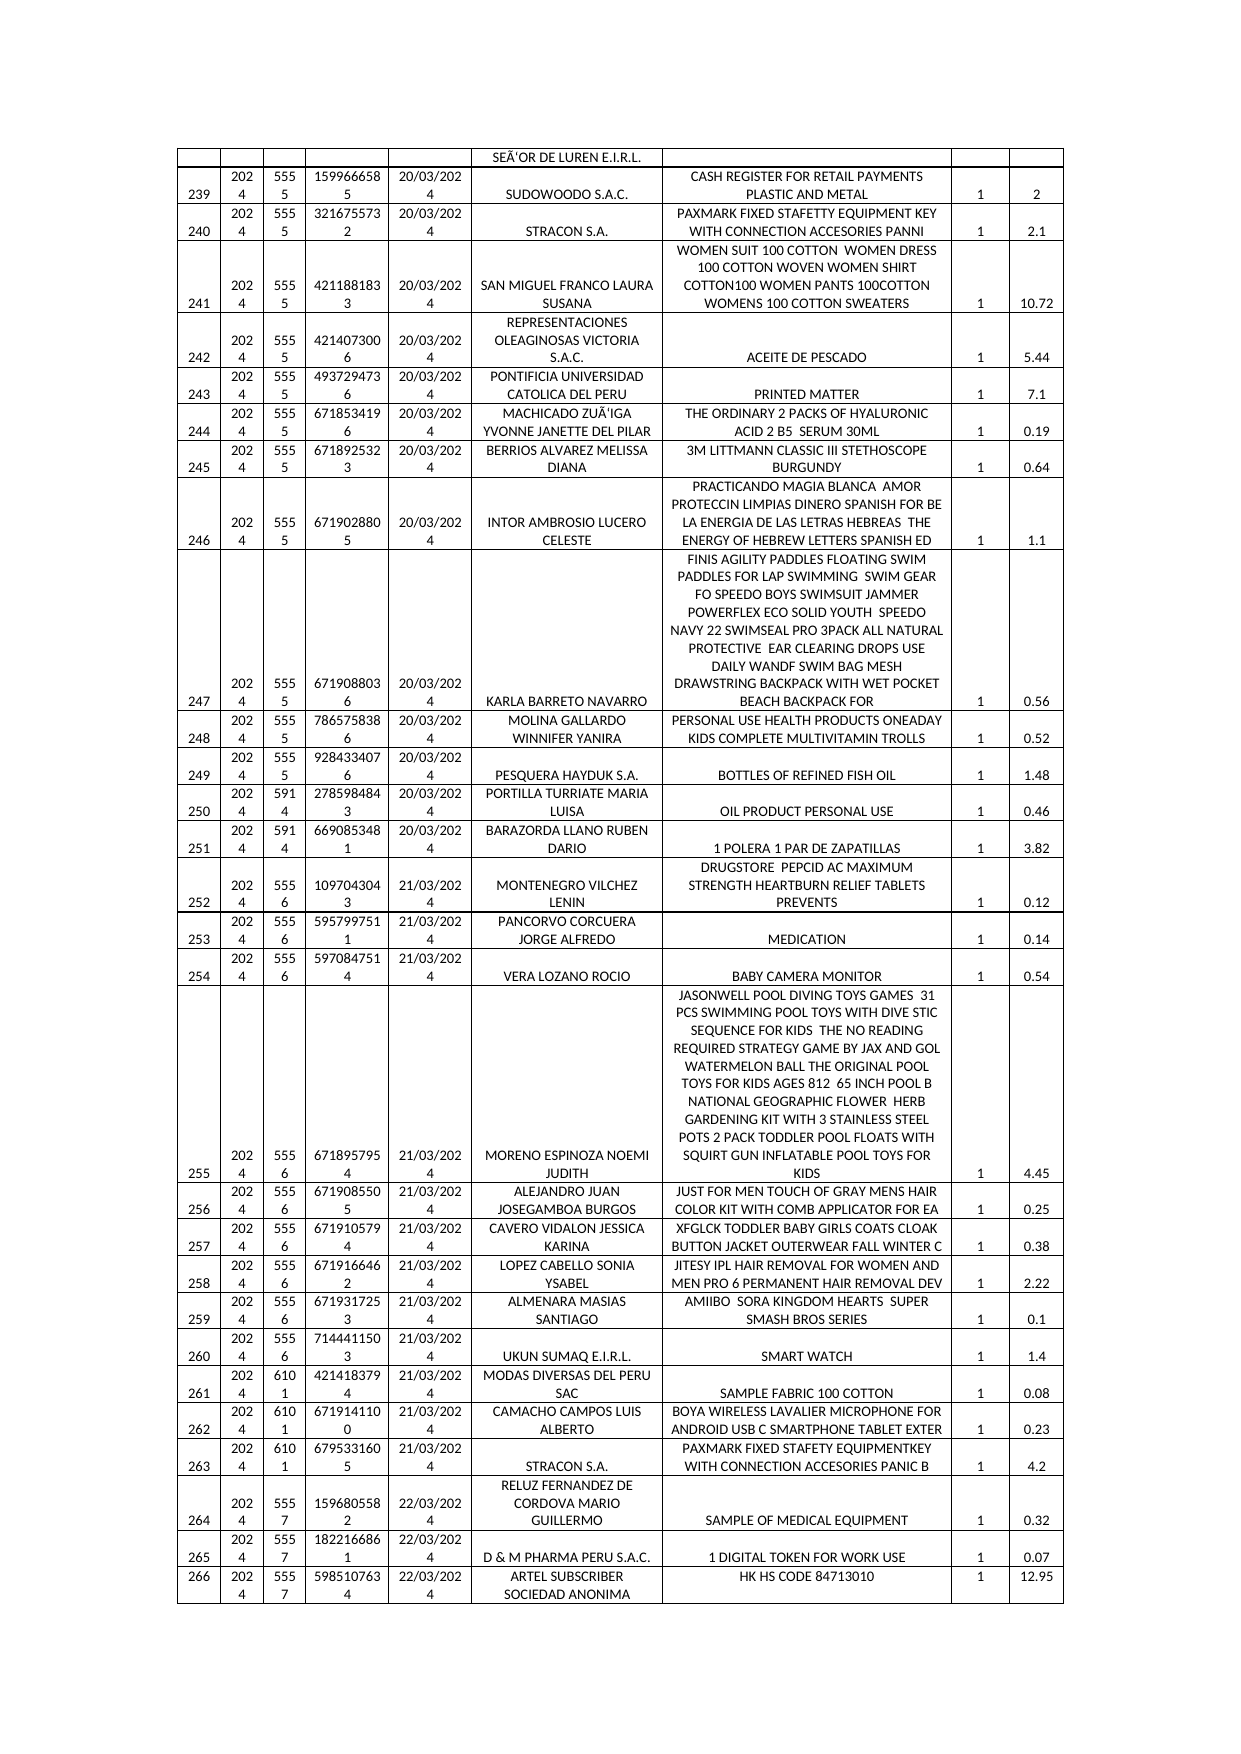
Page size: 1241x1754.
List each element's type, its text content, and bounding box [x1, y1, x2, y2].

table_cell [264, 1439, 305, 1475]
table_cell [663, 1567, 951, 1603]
table_cell 2024 [221, 550, 263, 710]
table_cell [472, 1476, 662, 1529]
table_cell SAMPLE FABRIC 100 COTTON [663, 1366, 951, 1402]
table_cell MOLINA GALLARDO WINNIFER YANIRA [472, 711, 662, 747]
table_cell 3.82 [1010, 821, 1063, 857]
table_cell STRACON S.A. [472, 204, 662, 240]
table_cell XFGLCK TODDLER BABY GIRLS COATS CLOAK BUTTON JACKET OUTERWEAR FALL WINTER C [663, 1219, 951, 1255]
table_cell 7144411503 [306, 1329, 388, 1365]
table_cell 21/03/2024 [389, 858, 471, 911]
table_cell 20/03/2024 [389, 313, 471, 367]
table_cell 1599666585 [306, 168, 388, 203]
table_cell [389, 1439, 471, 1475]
table_cell 21/03/2024 [389, 1366, 471, 1402]
table_cell PONTIFICIA UNIVERSIDAD CATOLICA DEL PERU [472, 368, 662, 403]
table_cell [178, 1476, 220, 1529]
table_cell 6719105794 [306, 1219, 388, 1255]
table_cell 2024 [221, 1366, 263, 1402]
table_cell 1097043043 [306, 858, 388, 911]
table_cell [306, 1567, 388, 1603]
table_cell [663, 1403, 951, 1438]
table_cell 5556 [264, 913, 305, 948]
table_cell MONTENEGRO VILCHEZ LENIN [472, 858, 662, 911]
table_cell BARAZORDA LLANO RUBEN DARIO [472, 821, 662, 857]
table_cell 2 [1010, 168, 1063, 203]
table_cell 2785984843 [306, 785, 388, 820]
table_cell 248 [178, 711, 220, 747]
table_cell 1 [952, 1293, 1009, 1328]
table_cell BOTTLES OF REFINED FISH OIL [663, 748, 951, 783]
table_cell 5556 [264, 1329, 305, 1365]
table_cell 1 POLERA 1 PAR DE ZAPATILLAS [663, 821, 951, 857]
table_cell 6718957954 [306, 986, 388, 1182]
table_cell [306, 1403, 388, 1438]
table_cell BERRIOS ALVAREZ MELISSA DIANA [472, 441, 662, 477]
table_cell MACHICADO ZUÃ‘IGA YVONNE JANETTE DEL PILAR [472, 404, 662, 440]
table_cell 20/03/2024 [389, 478, 471, 549]
table_cell 0.46 [1010, 785, 1063, 820]
table_cell 0.25 [1010, 1183, 1063, 1218]
table_cell 7865758386 [306, 711, 388, 747]
table_cell CASH REGISTER FOR RETAIL PAYMENTS PLASTIC AND METAL [663, 168, 951, 203]
table_cell ALEJANDRO JUAN JOSEGAMBOA BURGOS [472, 1183, 662, 1218]
table_cell 2024 [221, 241, 263, 312]
table_cell 2024 [221, 441, 263, 477]
table_cell 3216755732 [306, 204, 388, 240]
table_cell 1 [952, 1183, 1009, 1218]
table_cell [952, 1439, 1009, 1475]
table_cell 10.72 [1010, 241, 1063, 312]
table_cell PORTILLA TURRIATE MARIA LUISA [472, 785, 662, 820]
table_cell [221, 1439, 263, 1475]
table_cell 4211881833 [306, 241, 388, 312]
table_cell 1 [952, 986, 1009, 1182]
table_cell 19/03/2024 [389, 149, 471, 166]
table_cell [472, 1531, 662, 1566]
table_cell PESQUERA HAYDUK S.A. [472, 748, 662, 783]
table_cell 1 [952, 404, 1009, 440]
table_cell 239 [178, 168, 220, 203]
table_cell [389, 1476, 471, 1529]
table_cell 5556 [264, 1183, 305, 1218]
table_cell 6719028805 [306, 478, 388, 549]
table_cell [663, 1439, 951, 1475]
table_cell 2024 [221, 1293, 263, 1328]
table_cell 256 [178, 1183, 220, 1218]
table_cell 9072237241 [306, 149, 388, 166]
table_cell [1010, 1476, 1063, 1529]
table_cell 1 [952, 313, 1009, 367]
table_cell 2024 [221, 1219, 263, 1255]
table_cell 5556 [264, 1219, 305, 1255]
table_cell 20/03/2024 [389, 785, 471, 820]
table_cell 5556 [264, 858, 305, 911]
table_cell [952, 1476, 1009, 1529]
table_cell SUDOWOODO S.A.C. [472, 168, 662, 203]
table_cell 2.22 [1010, 1256, 1063, 1292]
table_cell 2.1 [1010, 204, 1063, 240]
table_cell 2024 [221, 858, 263, 911]
table_cell KARLA BARRETO NAVARRO [472, 550, 662, 710]
table_cell 21/03/2024 [389, 1329, 471, 1365]
table_cell 0.38 [1010, 1219, 1063, 1255]
table_cell 5555 [264, 550, 305, 710]
table_cell 2024 [221, 1256, 263, 1292]
table_cell MEDICATION [663, 913, 951, 948]
table_cell 6719088036 [306, 550, 388, 710]
table_cell 242 [178, 313, 220, 367]
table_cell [472, 149, 662, 166]
table_cell 2024 [221, 785, 263, 820]
table_cell 258 [178, 1256, 220, 1292]
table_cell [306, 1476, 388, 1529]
table_cell 5556 [264, 1293, 305, 1328]
table_cell 21/03/2024 [389, 949, 471, 985]
table_cell 1 [952, 368, 1009, 403]
table_cell 2024 [221, 204, 263, 240]
table_cell 2024 [221, 404, 263, 440]
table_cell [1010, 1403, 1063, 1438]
table_cell 252 [178, 858, 220, 911]
table_cell 3M LITTMANN CLASSIC III STETHOSCOPE BURGUNDY [663, 441, 951, 477]
table_cell THE ORDINARY 2 PACKS OF HYALURONIC ACID 2 B5 SERUM 30ML [663, 404, 951, 440]
table_cell 7.1 [1010, 368, 1063, 403]
table_cell 5555 [264, 168, 305, 203]
table_cell 0.14 [1010, 913, 1063, 948]
table_cell LOPEZ CABELLO SONIA YSABEL [472, 1256, 662, 1292]
table_cell 5555 [264, 313, 305, 367]
table_cell 1 [952, 748, 1009, 783]
table_cell 5555 [264, 204, 305, 240]
table_cell 4.45 [1010, 986, 1063, 1182]
table_cell JASONWELL POOL DIVING TOYS GAMES 31 PCS SWIMMING POOL TOYS WITH DIVE STIC SEQUENCE FOR KIDS THE NO READING REQUIRED STRATEGY GAME BY JAX AND GOL WATERMELON BALL THE ORIGINAL POOL TOYS FOR KIDS AGES 812 65 INCH POOL B NATIONAL GEOGRAPHIC FLOWER HERB GARDENING KIT WITH 3 STAINLESS STEEL POTS 2 PACK TODDLER POOL FLOATS WITH SQUIRT GUN INFLATABLE POOL TOYS FOR KIDS [663, 986, 951, 1182]
table_cell 255 [178, 986, 220, 1182]
table_cell 4937294736 [306, 368, 388, 403]
table_cell 1.1 [1010, 478, 1063, 549]
table_cell 2024 [221, 313, 263, 367]
table_cell 21/03/2024 [389, 1183, 471, 1218]
table_cell 1.3 [1010, 149, 1063, 166]
table_cell PRINTED MATTER [663, 368, 951, 403]
table_cell 5555 [264, 368, 305, 403]
table_cell 6718925323 [306, 441, 388, 477]
table_cell JITESY IPL HAIR REMOVAL FOR WOMEN AND MEN PRO 6 PERMANENT HAIR REMOVAL DEV [663, 1256, 951, 1292]
table_cell VERA LOZANO ROCIO [472, 949, 662, 985]
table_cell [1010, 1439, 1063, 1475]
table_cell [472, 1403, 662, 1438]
table_cell 253 [178, 913, 220, 948]
table_cell 20/03/2024 [389, 204, 471, 240]
table_cell 251 [178, 821, 220, 857]
table_cell 20/03/2024 [389, 711, 471, 747]
table_cell 21/03/2024 [389, 986, 471, 1182]
table_cell 257 [178, 1219, 220, 1255]
table_cell 20/03/2024 [389, 168, 471, 203]
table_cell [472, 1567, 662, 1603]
table_cell 1 [952, 1329, 1009, 1365]
table_cell 5.44 [1010, 313, 1063, 367]
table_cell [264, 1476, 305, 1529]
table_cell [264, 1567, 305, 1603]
table_cell 6101 [264, 1366, 305, 1402]
table_cell 243 [178, 368, 220, 403]
table_cell 5555 [264, 478, 305, 549]
table_cell PERSONAL USE HEALTH PRODUCTS ONEADAY KIDS COMPLETE MULTIVITAMIN TROLLS [663, 711, 951, 747]
table_cell 240 [178, 204, 220, 240]
table_cell 1 [952, 550, 1009, 710]
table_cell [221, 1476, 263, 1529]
table_cell 1 [952, 711, 1009, 747]
table_cell 9284334076 [306, 748, 388, 783]
table_cell 20/03/2024 [389, 748, 471, 783]
table_cell 2024 [221, 1183, 263, 1218]
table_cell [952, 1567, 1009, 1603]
table_cell 20/03/2024 [389, 441, 471, 477]
table_cell 2024 [221, 913, 263, 948]
table_cell 5970847514 [306, 949, 388, 985]
table_cell 0.56 [1010, 550, 1063, 710]
table_cell 0.64 [1010, 441, 1063, 477]
table_cell 4214183794 [306, 1366, 388, 1402]
table_cell 1.4 [1010, 1329, 1063, 1365]
table_cell JUST FOR MEN TOUCH OF GRAY MENS HAIR COLOR KIT WITH COMB APPLICATOR FOR EA [663, 1183, 951, 1218]
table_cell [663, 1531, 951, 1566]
table_cell CAVERO VIDALON JESSICA KARINA [472, 1219, 662, 1255]
table_cell 250 [178, 785, 220, 820]
table_cell ALMENARA MASIAS SANTIAGO [472, 1293, 662, 1328]
table_cell 1 [952, 913, 1009, 948]
table_cell 1 [952, 168, 1009, 203]
table_cell 20/03/2024 [389, 368, 471, 403]
table_cell 5556 [264, 986, 305, 1182]
table_cell OIL PRODUCT PERSONAL USE [663, 785, 951, 820]
table_cell 0.12 [1010, 858, 1063, 911]
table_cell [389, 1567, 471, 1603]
table_cell 260 [178, 1329, 220, 1365]
table_cell 2024 [221, 949, 263, 985]
table_cell 5914 [264, 821, 305, 857]
table_cell 0.19 [1010, 404, 1063, 440]
table_cell 5555 [264, 711, 305, 747]
table_cell 238 [178, 149, 220, 166]
table_cell 0.52 [1010, 711, 1063, 747]
table_cell 20/03/2024 [389, 404, 471, 440]
table_cell 2024 [221, 821, 263, 857]
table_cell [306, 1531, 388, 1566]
table_cell 5556 [264, 949, 305, 985]
table_cell 2024 [221, 748, 263, 783]
table_cell SAN MIGUEL FRANCO LAURA SUSANA [472, 241, 662, 312]
table_cell 6690853481 [306, 821, 388, 857]
table_cell 20/03/2024 [389, 241, 471, 312]
table_cell 246 [178, 478, 220, 549]
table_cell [663, 149, 951, 166]
table_cell 5556 [264, 1256, 305, 1292]
table_cell 5554 [264, 149, 305, 166]
table_cell 5555 [264, 441, 305, 477]
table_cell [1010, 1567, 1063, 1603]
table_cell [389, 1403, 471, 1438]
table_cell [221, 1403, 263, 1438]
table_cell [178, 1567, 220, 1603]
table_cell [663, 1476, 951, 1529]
table_cell 5555 [264, 748, 305, 783]
table_cell 2024 [221, 1329, 263, 1365]
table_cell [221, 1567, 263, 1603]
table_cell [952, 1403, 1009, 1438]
table_cell 247 [178, 550, 220, 710]
table_cell DRUGSTORE PEPCID AC MAXIMUM STRENGTH HEARTBURN RELIEF TABLETS PREVENTS [663, 858, 951, 911]
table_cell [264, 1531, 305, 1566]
table_cell 0.1 [1010, 1293, 1063, 1328]
table_cell 1 [952, 441, 1009, 477]
table_cell 6719166462 [306, 1256, 388, 1292]
table_cell ACEITE DE PESCADO [663, 313, 951, 367]
table_cell 249 [178, 748, 220, 783]
table_cell 2024 [221, 149, 263, 166]
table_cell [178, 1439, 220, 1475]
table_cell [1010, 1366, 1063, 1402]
table_cell 261 [178, 1366, 220, 1402]
table_cell 20/03/2024 [389, 550, 471, 710]
table_cell 5957997511 [306, 913, 388, 948]
table_cell 1 [952, 949, 1009, 985]
table_cell 1 [952, 785, 1009, 820]
table_cell 1 [952, 241, 1009, 312]
table_cell PRACTICANDO MAGIA BLANCA AMOR PROTECCIN LIMPIAS DINERO SPANISH FOR BE LA ENERGIA DE LAS LETRAS HEBREAS THE ENERGY OF HEBREW LETTERS SPANISH ED [663, 478, 951, 549]
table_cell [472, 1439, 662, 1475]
table_cell 2024 [221, 986, 263, 1182]
table_cell 2024 [221, 478, 263, 549]
table_cell 1 [952, 1256, 1009, 1292]
table_cell 1.48 [1010, 748, 1063, 783]
table_cell INTOR AMBROSIO LUCERO CELESTE [472, 478, 662, 549]
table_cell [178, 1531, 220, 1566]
table_cell 2024 [221, 368, 263, 403]
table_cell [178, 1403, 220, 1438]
table_cell 259 [178, 1293, 220, 1328]
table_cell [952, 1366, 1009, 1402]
table_cell 2024 [221, 168, 263, 203]
table_cell 245 [178, 441, 220, 477]
table_cell REPRESENTACIONES OLEAGINOSAS VICTORIA S.A.C. [472, 313, 662, 367]
table_cell 21/03/2024 [389, 1256, 471, 1292]
table_cell 4214073006 [306, 313, 388, 367]
table_cell WOMEN SUIT 100 COTTON WOMEN DRESS 100 COTTON WOVEN WOMEN SHIRT COTTON100 WOMEN PANTS 100COTTON WOMENS 100 COTTON SWEATERS [663, 241, 951, 312]
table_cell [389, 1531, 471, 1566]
table_cell MODAS DIVERSAS DEL PERU SAC [472, 1366, 662, 1402]
table_cell 2024 [221, 711, 263, 747]
table_cell 241 [178, 241, 220, 312]
table_cell 1 [952, 1219, 1009, 1255]
table_cell 1 [952, 478, 1009, 549]
table_cell 5555 [264, 404, 305, 440]
table_cell 6719317253 [306, 1293, 388, 1328]
table_cell 20/03/2024 [389, 821, 471, 857]
table_cell 1 [952, 858, 1009, 911]
table_cell 5914 [264, 785, 305, 820]
table_cell PANCORVO CORCUERA JORGE ALFREDO [472, 913, 662, 948]
table_cell FINIS AGILITY PADDLES FLOATING SWIM PADDLES FOR LAP SWIMMING SWIM GEAR FO SPEEDO BOYS SWIMSUIT JAMMER POWERFLEX ECO SOLID YOUTH SPEEDO NAVY 22 SWIMSEAL PRO 3PACK ALL NATURAL PROTECTIVE EAR CLEARING DROPS USE DAILY WANDF SWIM BAG MESH DRAWSTRING BACKPACK WITH WET POCKET BEACH BACKPACK FOR [663, 550, 951, 710]
table_cell 6718534196 [306, 404, 388, 440]
table_cell 254 [178, 949, 220, 985]
table_cell 5555 [264, 241, 305, 312]
table_cell UKUN SUMAQ E.I.R.L. [472, 1329, 662, 1365]
table_cell 1 [952, 821, 1009, 857]
table_cell MORENO ESPINOZA NOEMI JUDITH [472, 986, 662, 1182]
table_cell 1 [952, 204, 1009, 240]
table_cell 6719085505 [306, 1183, 388, 1218]
table_cell 21/03/2024 [389, 1293, 471, 1328]
table_cell PAXMARK FIXED STAFETTY EQUIPMENT KEY WITH CONNECTION ACCESORIES PANNI [663, 204, 951, 240]
table_cell 1 [952, 149, 1009, 166]
table_cell AMIIBO SORA KINGDOM HEARTS SUPER SMASH BROS SERIES [663, 1293, 951, 1328]
table_cell 21/03/2024 [389, 1219, 471, 1255]
table_cell 244 [178, 404, 220, 440]
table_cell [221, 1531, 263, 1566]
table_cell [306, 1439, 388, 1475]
table_cell 21/03/2024 [389, 913, 471, 948]
table_cell BABY CAMERA MONITOR [663, 949, 951, 985]
table_cell SMART WATCH [663, 1329, 951, 1365]
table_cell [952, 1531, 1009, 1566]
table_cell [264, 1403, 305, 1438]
table_cell 0.54 [1010, 949, 1063, 985]
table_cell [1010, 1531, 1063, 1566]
